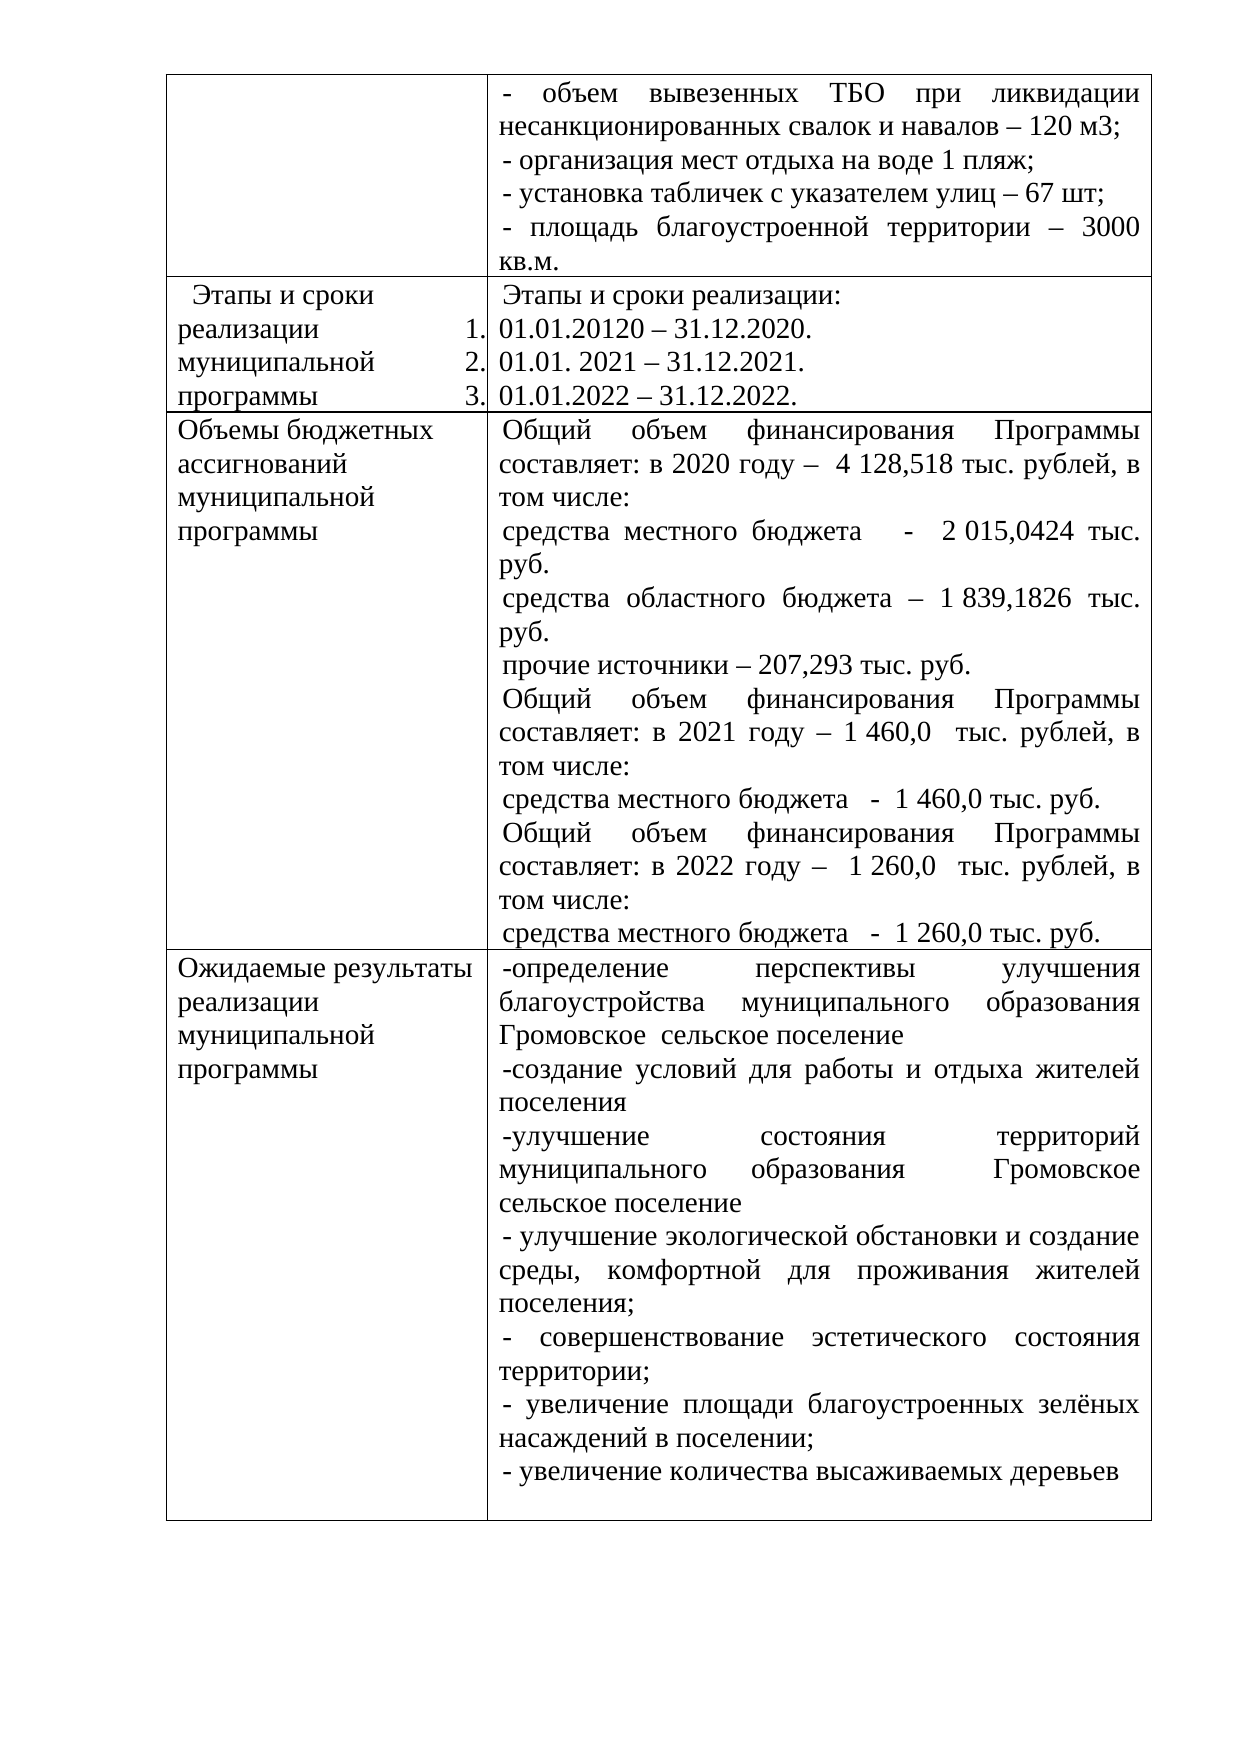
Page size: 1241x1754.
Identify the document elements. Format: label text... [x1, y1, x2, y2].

table_cell Объемы бюджетных ассигнований муниципальной программы [167, 413, 487, 949]
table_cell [488, 75, 1151, 276]
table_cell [167, 75, 487, 276]
table_cell -определение перспективы улучшения благоустройства муниципального образования Громовское сельское поселение -создание условий для работы и отдыха жителей поселения -улучшение состояния территорий муниципального образования Громовское сельское поселение - улучшение экологической обстановки и создание среды, комфортной для проживания жителей поселения; - совершенствование эстетического состояния территории; - увеличение площади благоустроенных зелёных насаждений в поселении; - увеличение количества высаживаемых деревьев [488, 950, 1151, 1520]
table_cell Общий объем финансирования Программы составляет: в 2020 году – 4 128,518 тыс. рублей, в том числе: средства местного бюджета - 2 015,0424 тыс. руб. средства областного бюджета – 1 839,1826 тыс. руб. прочие источники – 207,293 тыс. руб. Общий объем финансирования Программы составляет: в 2021 году – 1 460,0 тыс. рублей, в том числе: средства местного бюджета - 1 460,0 тыс. руб. Общий объем финансирования Программы составляет: в 2022 году – 1 260,0 тыс. рублей, в том числе: средства местного бюджета - 1 260,0 тыс. руб. [488, 413, 1151, 949]
table_cell Ожидаемые результаты реализации муниципальной программы [167, 950, 487, 1520]
table_cell Этапы и сроки реализации муниципальной программы [167, 277, 487, 411]
table_cell Этапы и сроки реализации: 01.01.20120 – 31.12.2020. 01.01. 2021 – 31.12.2021. 01.01.2022 – 31.12.2022. [488, 277, 1151, 411]
